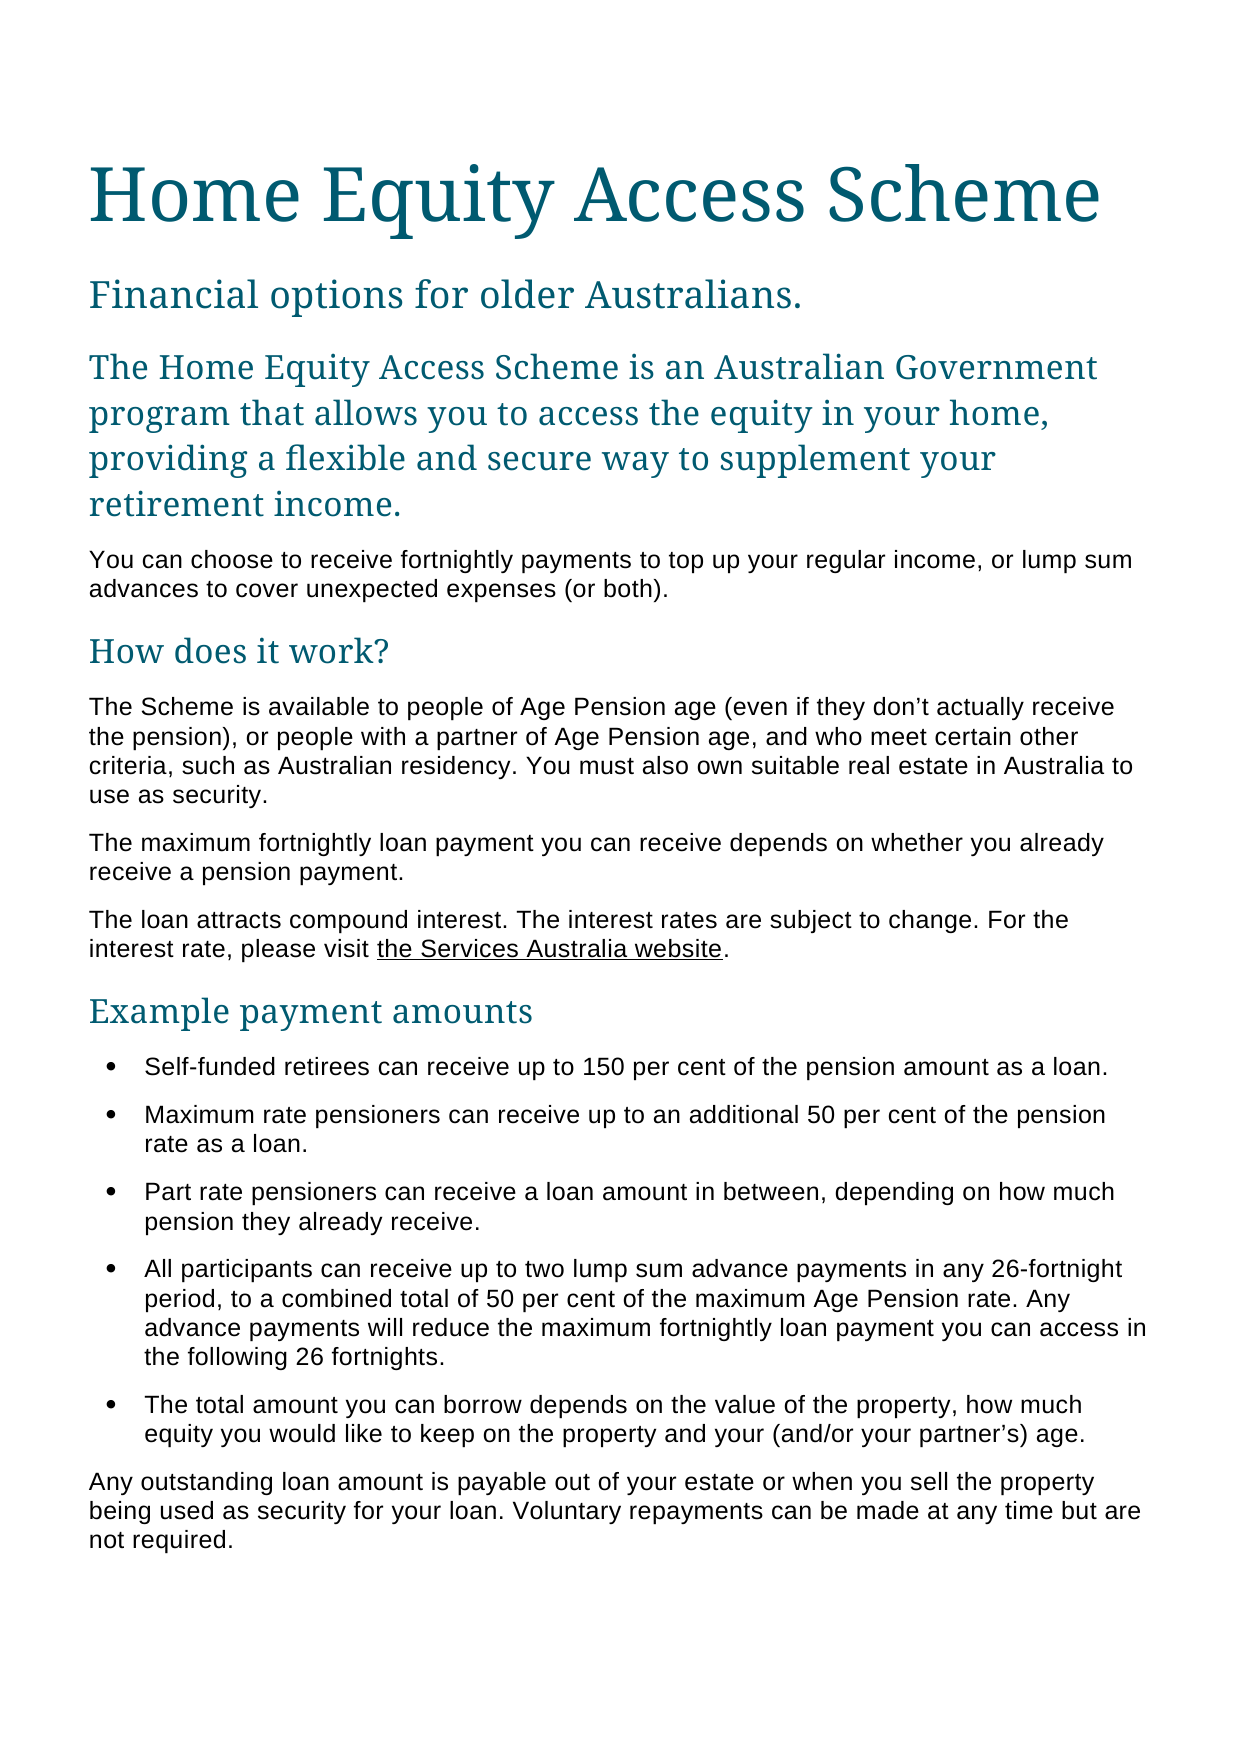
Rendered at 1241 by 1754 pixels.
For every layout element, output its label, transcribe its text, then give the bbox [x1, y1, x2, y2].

subtitle Financial options for older Australians. [89, 268, 1152, 319]
text The loan attracts compound interest. The interest rates are subject to change. For the interest rate, please visit the Services Australia website. [89, 904, 1152, 963]
list Self-funded retirees can receive up to 150 per cent of the pension amount as a loan. [107, 1052, 1152, 1081]
list All participants can receive up to two lump sum advance payments in any 26-fortnight period, to a combined total of 50 per cent of the maximum Age Pension rate. Any advance payments will reduce the maximum fortnightly loan payment you can access in the following 26 fortnights. [107, 1254, 1152, 1371]
text Any outstanding loan amount is payable out of your estate or when you sell the property being used as security for your loan. Voluntary repayments can be made at any time but are not required. [89, 1467, 1152, 1554]
text The maximum fortnightly loan payment you can receive depends on whether you already receive a pension payment. [89, 827, 1152, 886]
list The total amount you can borrow depends on the value of the property, how much equity you would like to keep on the property and your (and/or your partner’s) age. [107, 1389, 1152, 1448]
text You can choose to receive fortnightly payments to top up your regular income, or lump sum advances to cover unexpected expenses (or both). [89, 544, 1152, 603]
subtitle Example payment amounts [89, 988, 1152, 1033]
subtitle How does it work? [89, 628, 1152, 673]
list Part rate pensioners can receive a loan amount in between, depending on how much pension they already receive. [107, 1177, 1152, 1235]
list Maximum rate pensioners can receive up to an additional 50 per cent of the pension rate as a loan. [107, 1100, 1152, 1158]
title Home Equity Access Scheme [89, 141, 1152, 243]
subtitle The Home Equity Access Scheme is an Australian Government program that allows you to access the equity in your home, providing a flexible and secure way to supplement your retirement income. [89, 344, 1152, 526]
text The Scheme is available to people of Age Pension age (even if they don’t actually receive the pension), or people with a partner of Age Pension age, and who meet certain other criteria, such as Australian residency. You must also own suitable real estate in Australia to use as security. [89, 692, 1152, 809]
